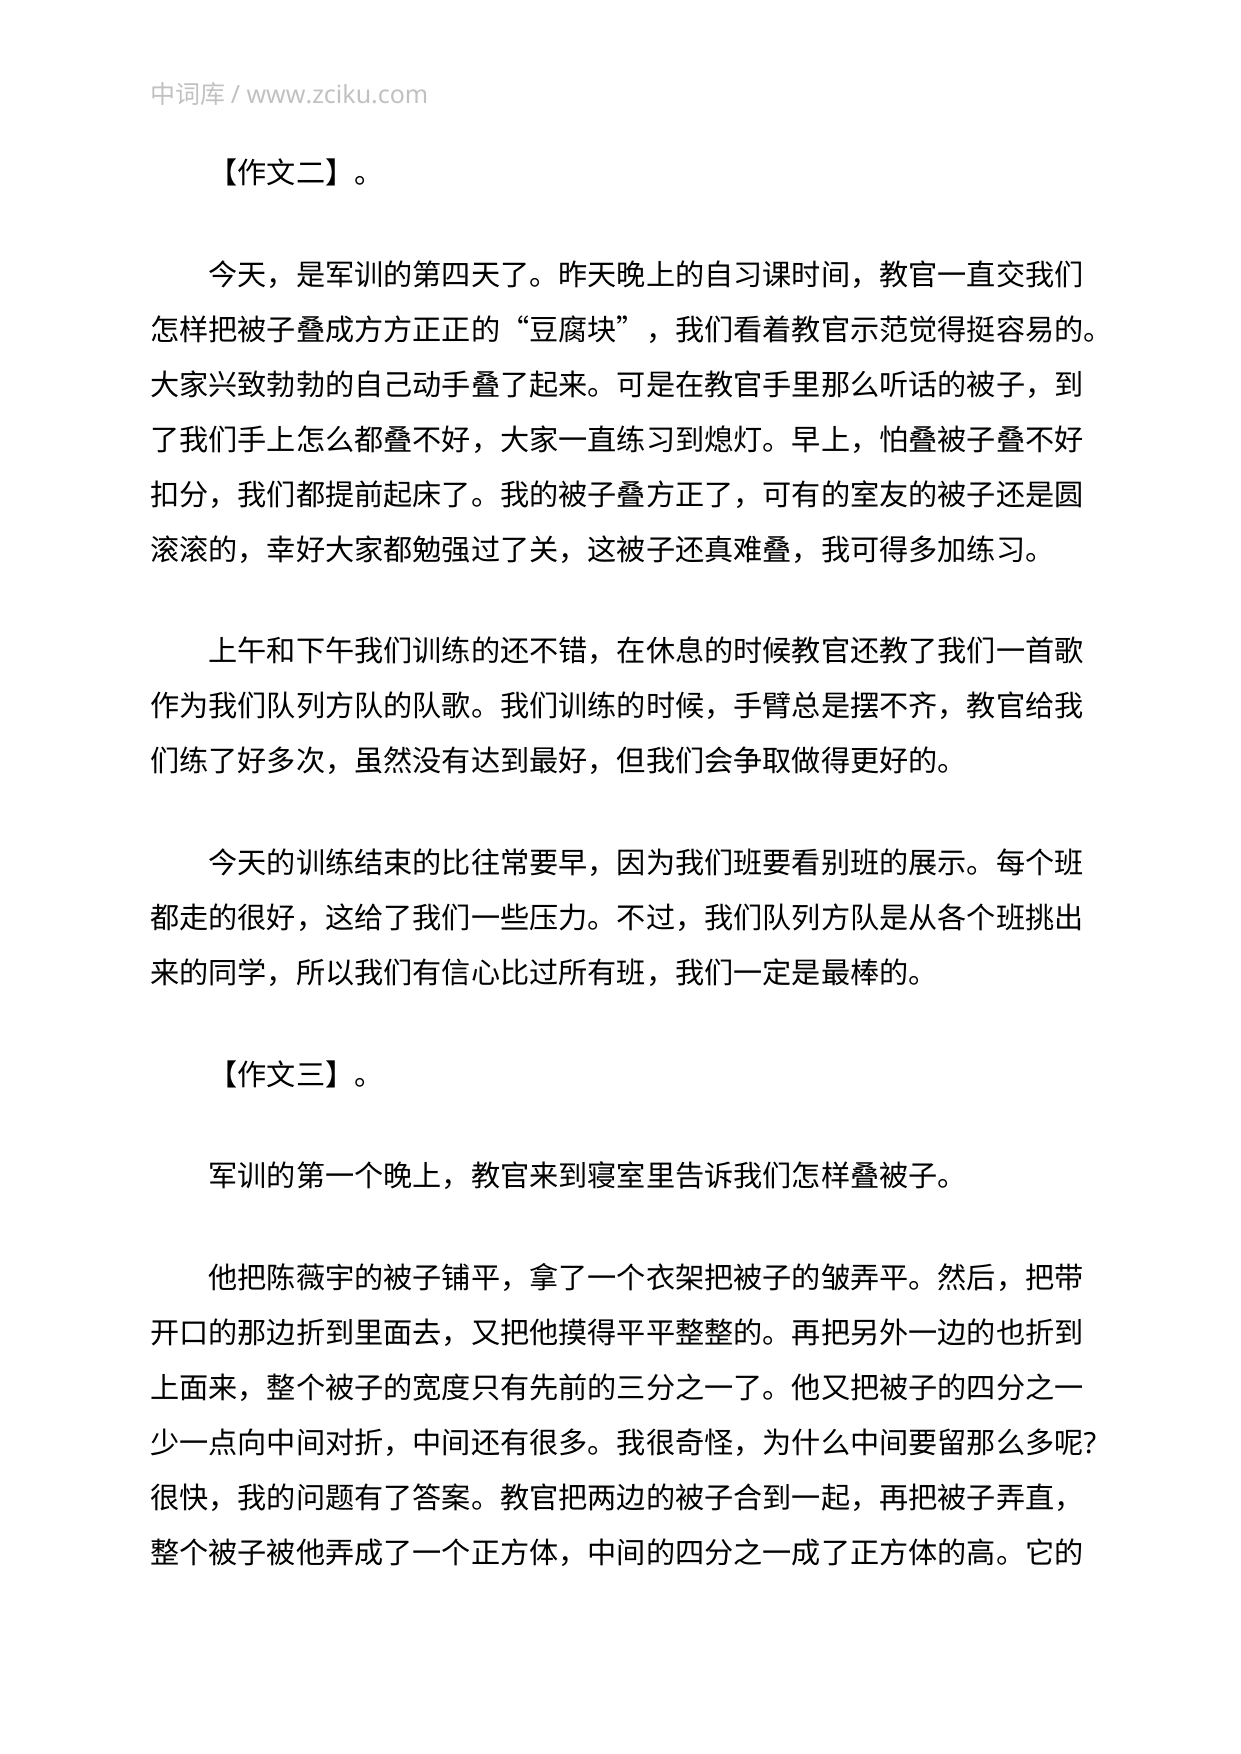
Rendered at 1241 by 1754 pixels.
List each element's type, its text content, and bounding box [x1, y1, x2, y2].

text 【作文三】。 [150, 1051, 1090, 1093]
text 今天，是军训的第四天了。昨天晚上的自习课时间，教官一直交我们怎样把被子叠成方方正正的“豆腐块”，我们看着教官示范觉得挺容易的。大家兴致勃勃的自己动手叠了起来。可是在教官手里那么听话的被子，到了我们手上怎么都叠不好，大家一直练习到熄灯。早上，怕叠被子叠不好扣分，我们都提前起床了。我的被子叠方正了，可有的室友的被子还是圆滚滚的，幸好大家都勉强过了关，这被子还真难叠，我可得多加练习。 [150, 252, 1090, 568]
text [150, 1255, 1090, 1572]
text 上午和下午我们训练的还不错，在休息的时候教官还教了我们一首歌作为我们队列方队的队歌。我们训练的时候，手臂总是摆不齐，教官给我们练了好多次，虽然没有达到最好，但我们会争取做得更好的。 [150, 628, 1090, 780]
text 军训的第一个晚上，教官来到寝室里告诉我们怎样叠被子。 [150, 1153, 1090, 1195]
text 今天的训练结束的比往常要早，因为我们班要看别班的展示。每个班都走的很好，这给了我们一些压力。不过，我们队列方队是从各个班挑出来的同学，所以我们有信心比过所有班，我们一定是最棒的。 [150, 839, 1090, 992]
text 【作文二】。 [150, 150, 1090, 192]
